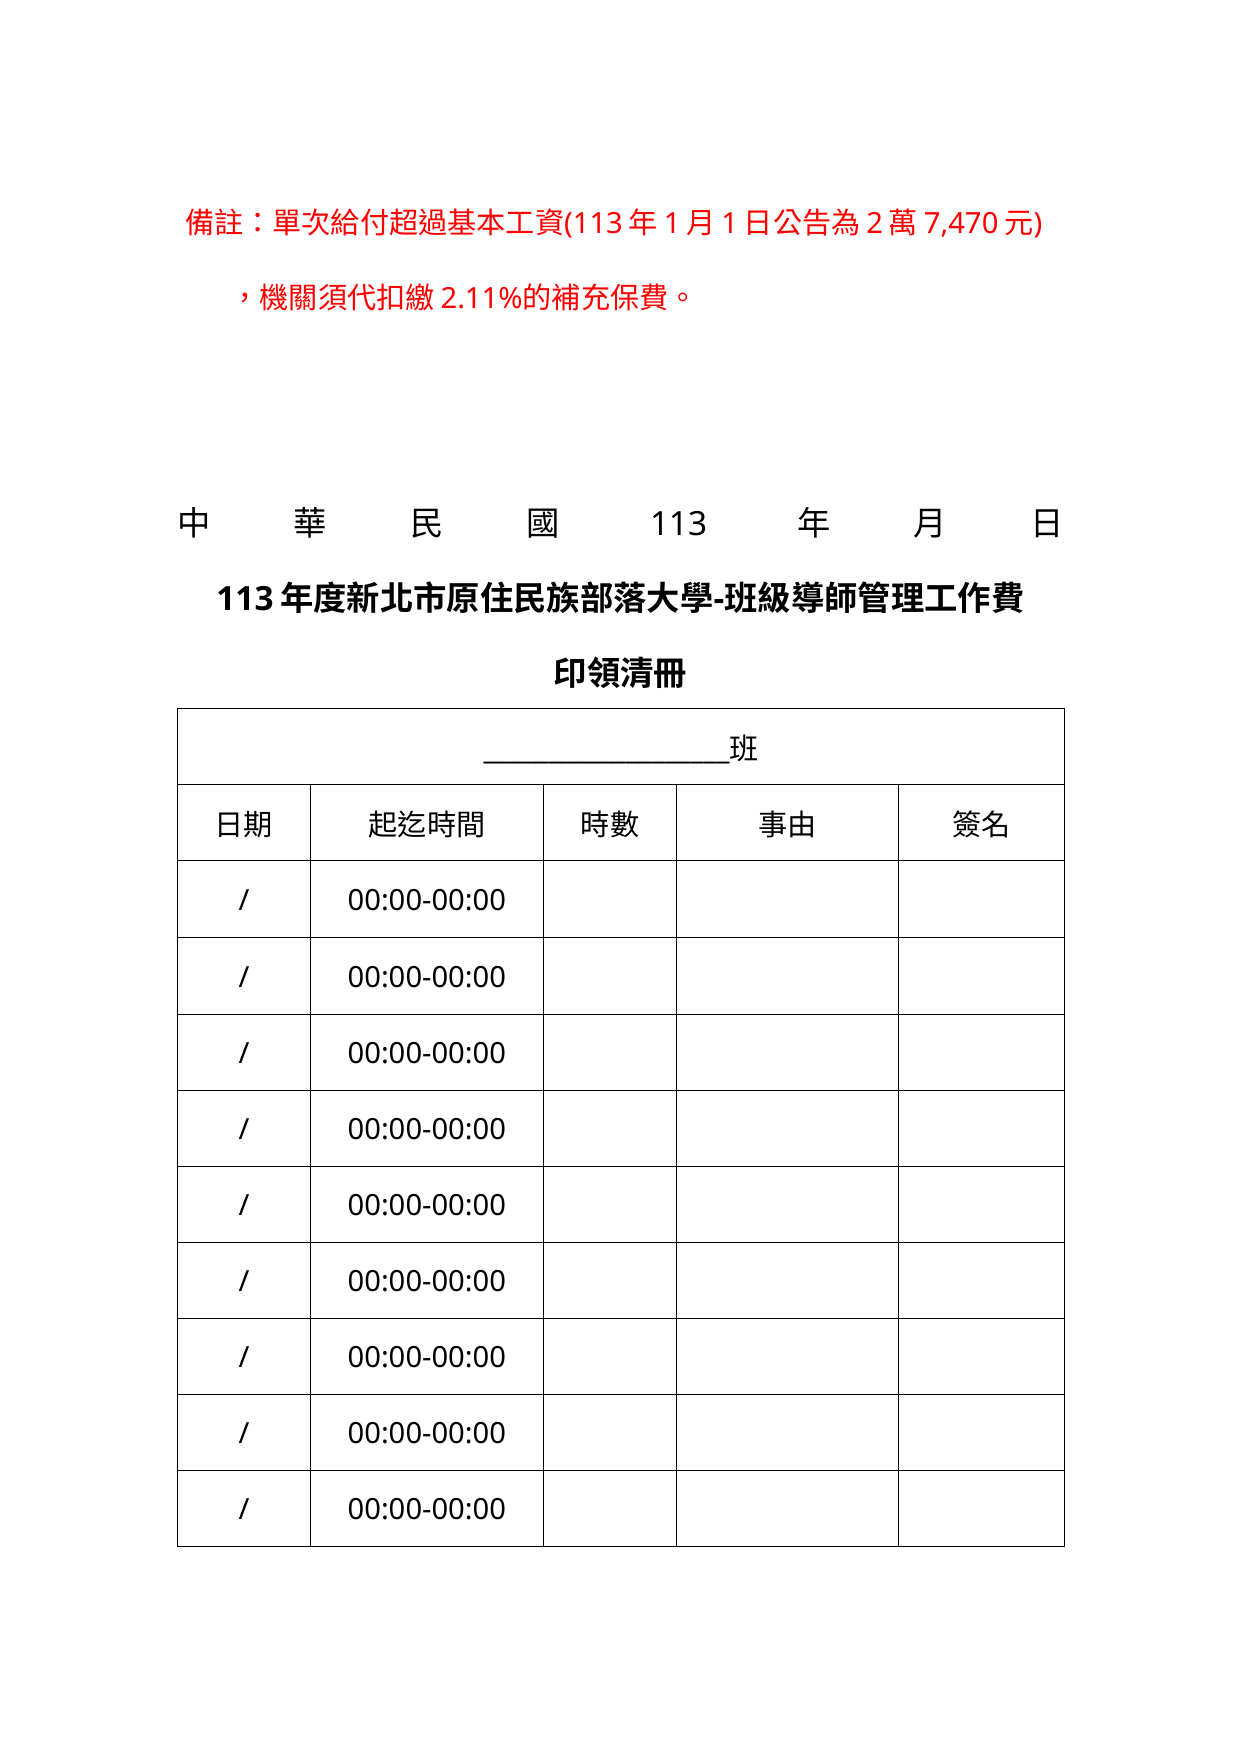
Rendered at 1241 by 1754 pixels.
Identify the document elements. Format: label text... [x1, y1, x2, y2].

table_cell / [178, 938, 310, 1014]
text 備註：單次給付超過基本工資(113年1月1日公告為2萬7,470元) [177, 183, 1078, 258]
table_cell [544, 1395, 676, 1470]
table_cell [677, 1015, 898, 1090]
table_cell / [178, 1319, 310, 1394]
table_cell [677, 861, 898, 937]
table_cell [899, 1243, 1064, 1318]
table_cell [544, 1243, 676, 1318]
table_cell [544, 938, 676, 1014]
table_cell [899, 861, 1064, 937]
table_cell 簽名 [899, 785, 1064, 860]
table_cell / [178, 861, 310, 937]
table_cell [899, 1015, 1064, 1090]
table_cell [899, 1319, 1064, 1394]
text 印領清冊 [177, 633, 1063, 708]
table_cell [544, 1015, 676, 1090]
table_cell 事由 [677, 785, 898, 860]
table_cell / [178, 1167, 310, 1242]
table_cell / [178, 1471, 310, 1546]
table_cell [677, 1471, 898, 1546]
table_cell [677, 1167, 898, 1242]
table_cell [677, 938, 898, 1014]
table_cell [544, 861, 676, 937]
table_cell [544, 1167, 676, 1242]
table_cell 00:00-00:00 [311, 938, 543, 1014]
table_cell / [178, 1015, 310, 1090]
table_cell 00:00-00:00 [311, 1091, 543, 1166]
table_cell / [178, 1243, 310, 1318]
table_cell [899, 1091, 1064, 1166]
table_cell 00:00-00:00 [311, 1015, 543, 1090]
table_cell [544, 1319, 676, 1394]
table_cell 時數 [544, 785, 676, 860]
table_cell 00:00-00:00 [311, 1395, 543, 1470]
table_header ___________________班 [178, 709, 1064, 784]
table_cell [677, 1395, 898, 1470]
table_cell [544, 1471, 676, 1546]
table_cell [677, 1319, 898, 1394]
table_cell [899, 1167, 1064, 1242]
table_cell [899, 938, 1064, 1014]
table_cell [899, 1471, 1064, 1546]
text 中華民國113年月日 [177, 483, 1063, 558]
table_cell 日期 [178, 785, 310, 860]
table_cell 00:00-00:00 [311, 861, 543, 937]
text ，機關須代扣繳2.11%的補充保費。 [177, 258, 1063, 333]
text 113年度新北市原住民族部落大學-班級導師管理工作費 [177, 558, 1063, 633]
table_cell 00:00-00:00 [311, 1243, 543, 1318]
table_cell [677, 1091, 898, 1166]
table_cell [677, 1243, 898, 1318]
table_cell [899, 1395, 1064, 1470]
table_cell 00:00-00:00 [311, 1471, 543, 1546]
table_cell [544, 1091, 676, 1166]
table_cell 00:00-00:00 [311, 1319, 543, 1394]
table_cell 00:00-00:00 [311, 1167, 543, 1242]
table_cell / [178, 1395, 310, 1470]
table_cell 起迄時間 [311, 785, 543, 860]
table_cell / [178, 1091, 310, 1166]
